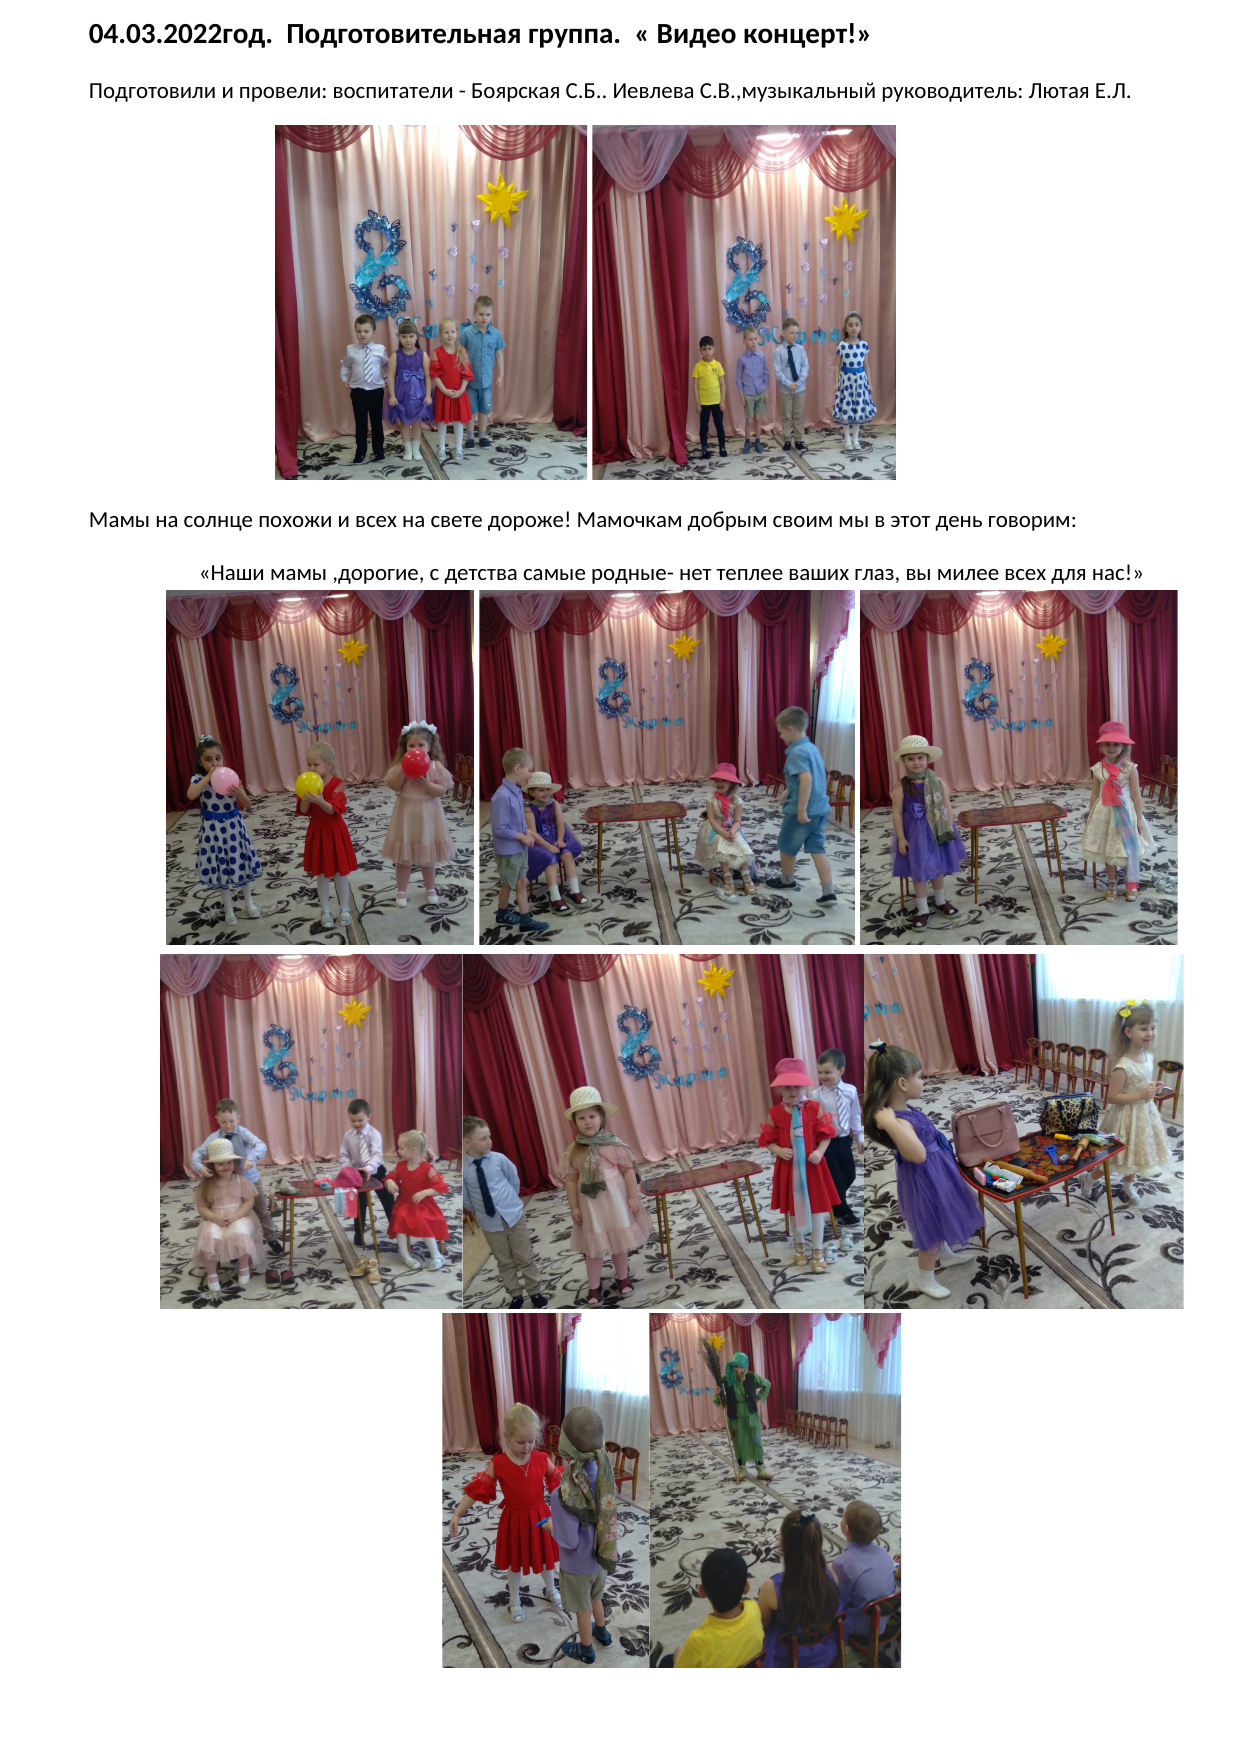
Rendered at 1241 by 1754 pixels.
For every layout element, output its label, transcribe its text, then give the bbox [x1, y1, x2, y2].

picture [592, 125, 896, 480]
picture [166, 590, 474, 945]
picture [275, 125, 588, 480]
picture [160, 954, 1184, 1309]
picture [479, 590, 855, 945]
text Подготовили и провели: воспитатели - Боярская С.Б.. Иевлева С.В.,музыкальный руководитель: Лютая Е.Л. [89, 77, 1240, 104]
text Мамы на солнце похожи и всех на свете дороже! Мамочкам добрым своим мы в этот день говорим: [89, 505, 1240, 533]
text 04.03.2022год. Подготовительная группа. « Видео концерт!» [89, 15, 1240, 50]
picture [860, 590, 1178, 945]
picture [442, 1313, 902, 1668]
